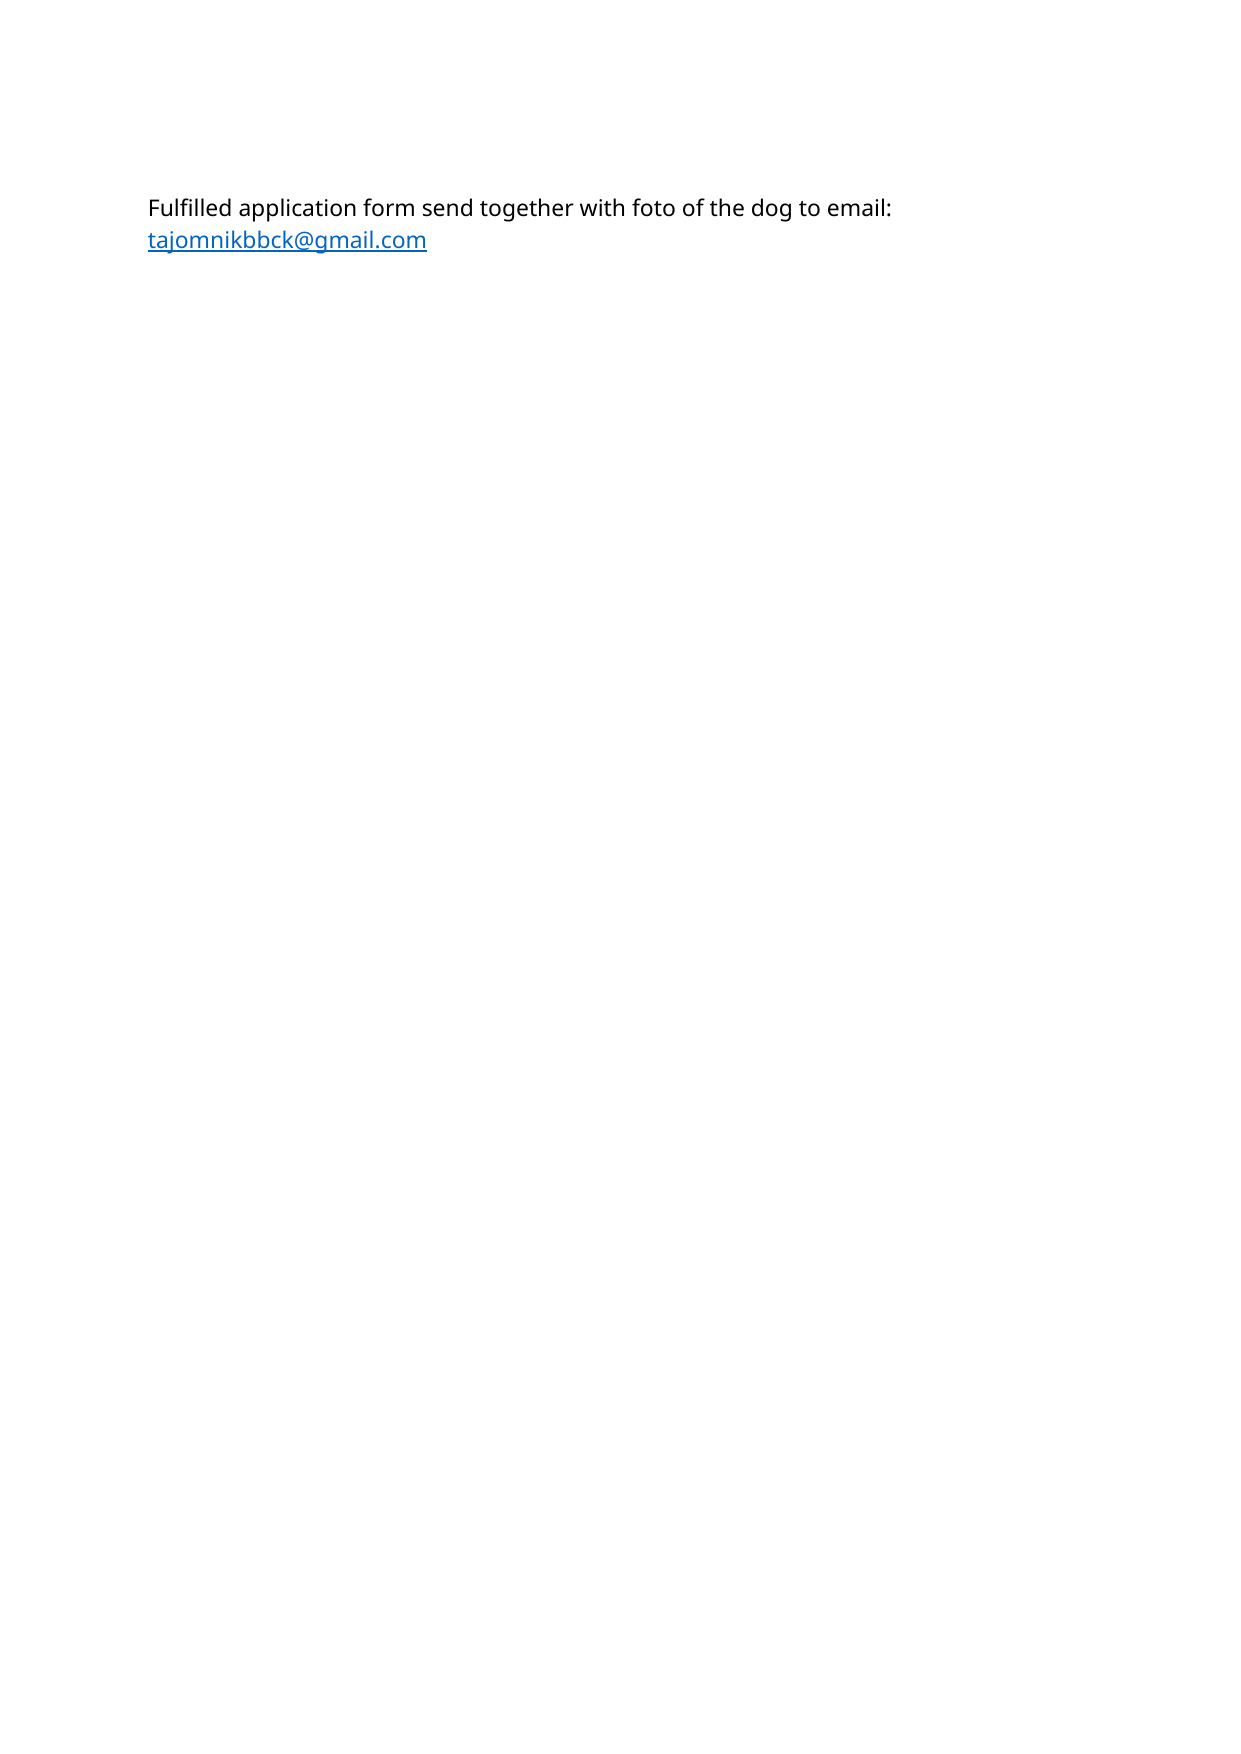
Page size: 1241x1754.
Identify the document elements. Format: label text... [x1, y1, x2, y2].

text tajomnikbbck@gmail.com [148, 224, 1092, 255]
text Fulfilled application form send together with foto of the dog to email: [148, 192, 1092, 224]
